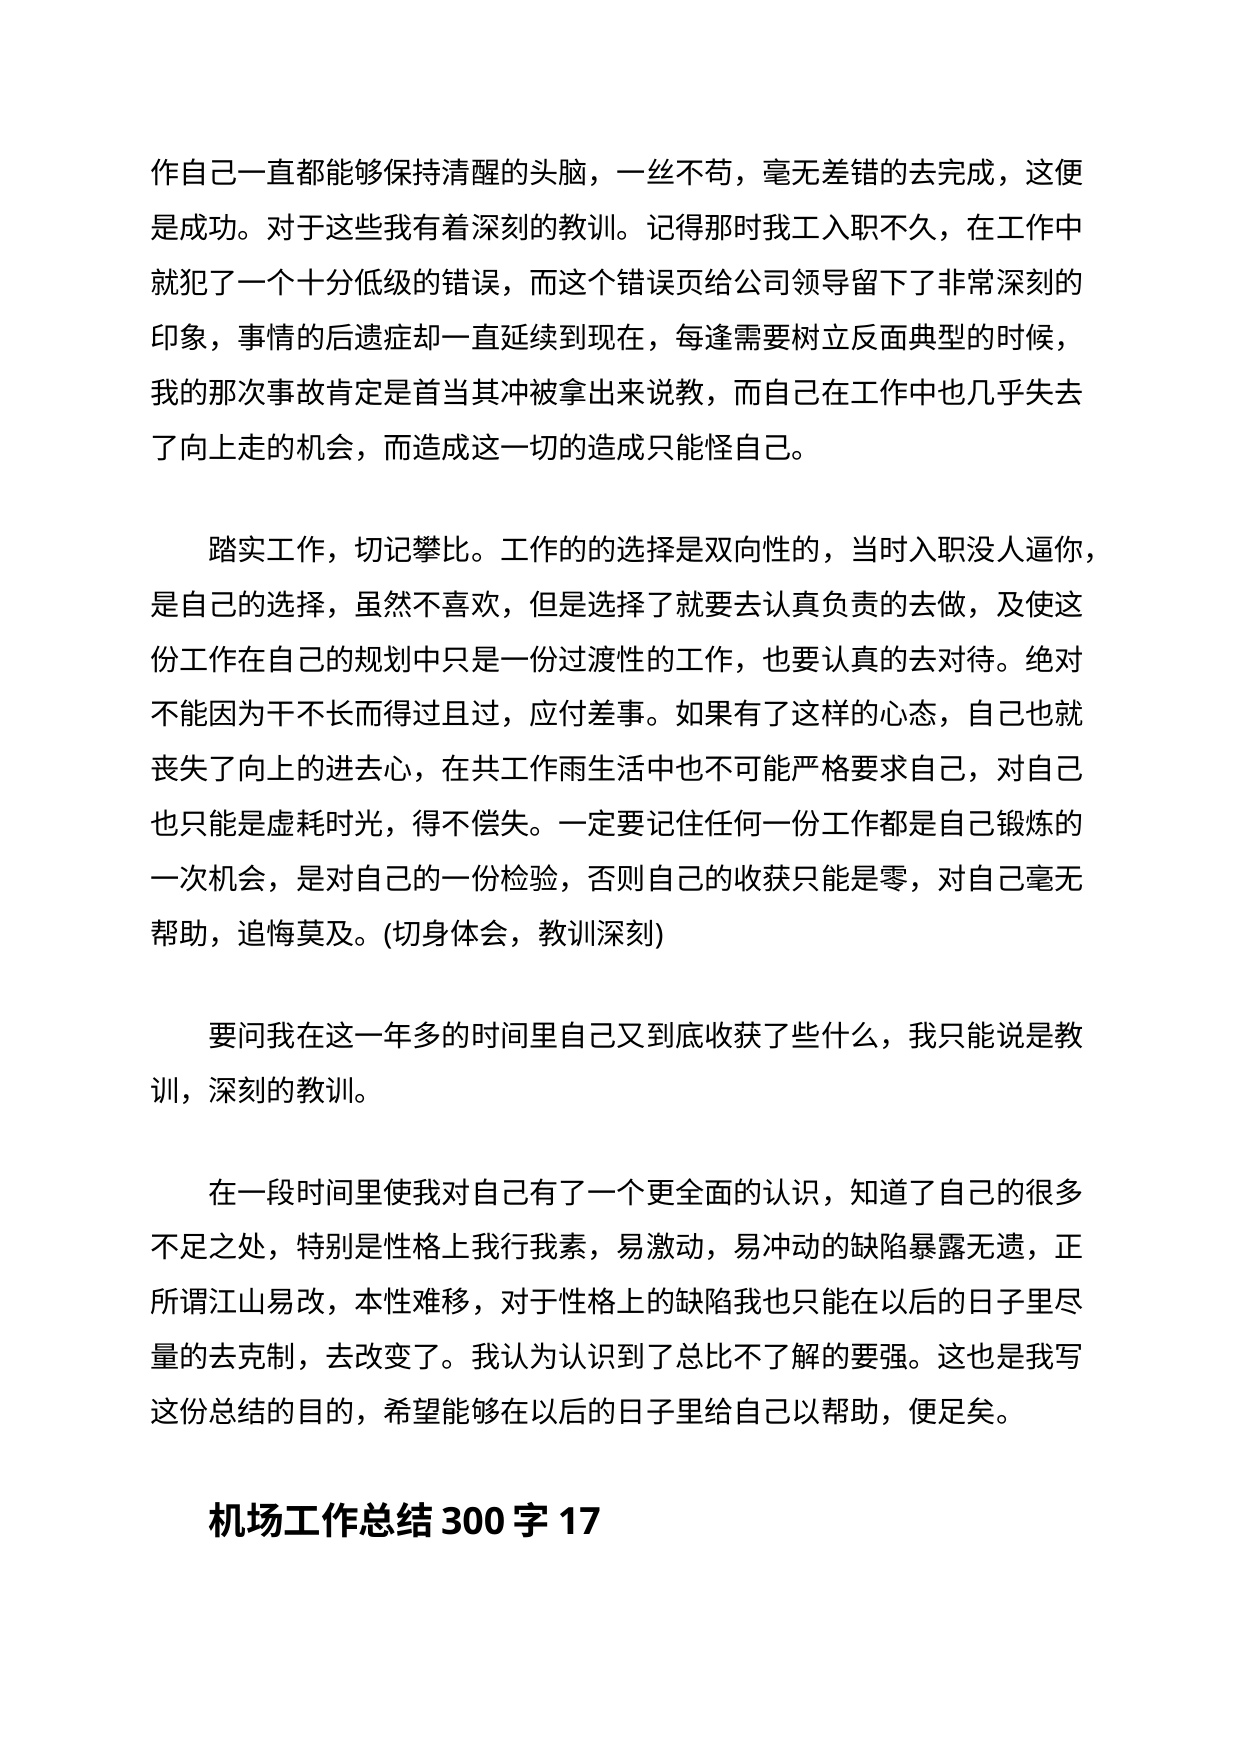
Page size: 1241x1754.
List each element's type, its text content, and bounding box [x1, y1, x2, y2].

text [150, 150, 1090, 467]
text 踏实工作，切记攀比。工作的的选择是双向性的，当时入职没人逼你，是自己的选择，虽然不喜欢，但是选择了就要去认真负责的去做，及使这份工作在自己的规划中只是一份过渡性的工作，也要认真的去对待。绝对不能因为干不长而得过且过，应付差事。如果有了这样的心态，自己也就丧失了向上的进去心，在共工作雨生活中也不可能严格要求自己，对自己也只能是虚耗时光，得不偿失。一定要记住任何一份工作都是自己锻炼的一次机会，是对自己的一份检验，否则自己的收获只能是零，对自己毫无帮助，追悔莫及。(切身体会，教训深刻) [150, 526, 1090, 953]
text 要问我在这一年多的时间里自己又到底收获了些什么，我只能说是教训，深刻的教训。 [150, 1012, 1090, 1110]
text 在一段时间里使我对自己有了一个更全面的认识，知道了自己的很多不足之处，特别是性格上我行我素，易激动，易冲动的缺陷暴露无遗，正所谓江山易改，本性难移，对于性格上的缺陷我也只能在以后的日子里尽量的去克制，去改变了。我认为认识到了总比不了解的要强。这也是我写这份总结的目的，希望能够在以后的日子里给自己以帮助，便足矣。 [150, 1169, 1090, 1431]
text 机场工作总结300字17 [150, 1491, 1090, 1545]
